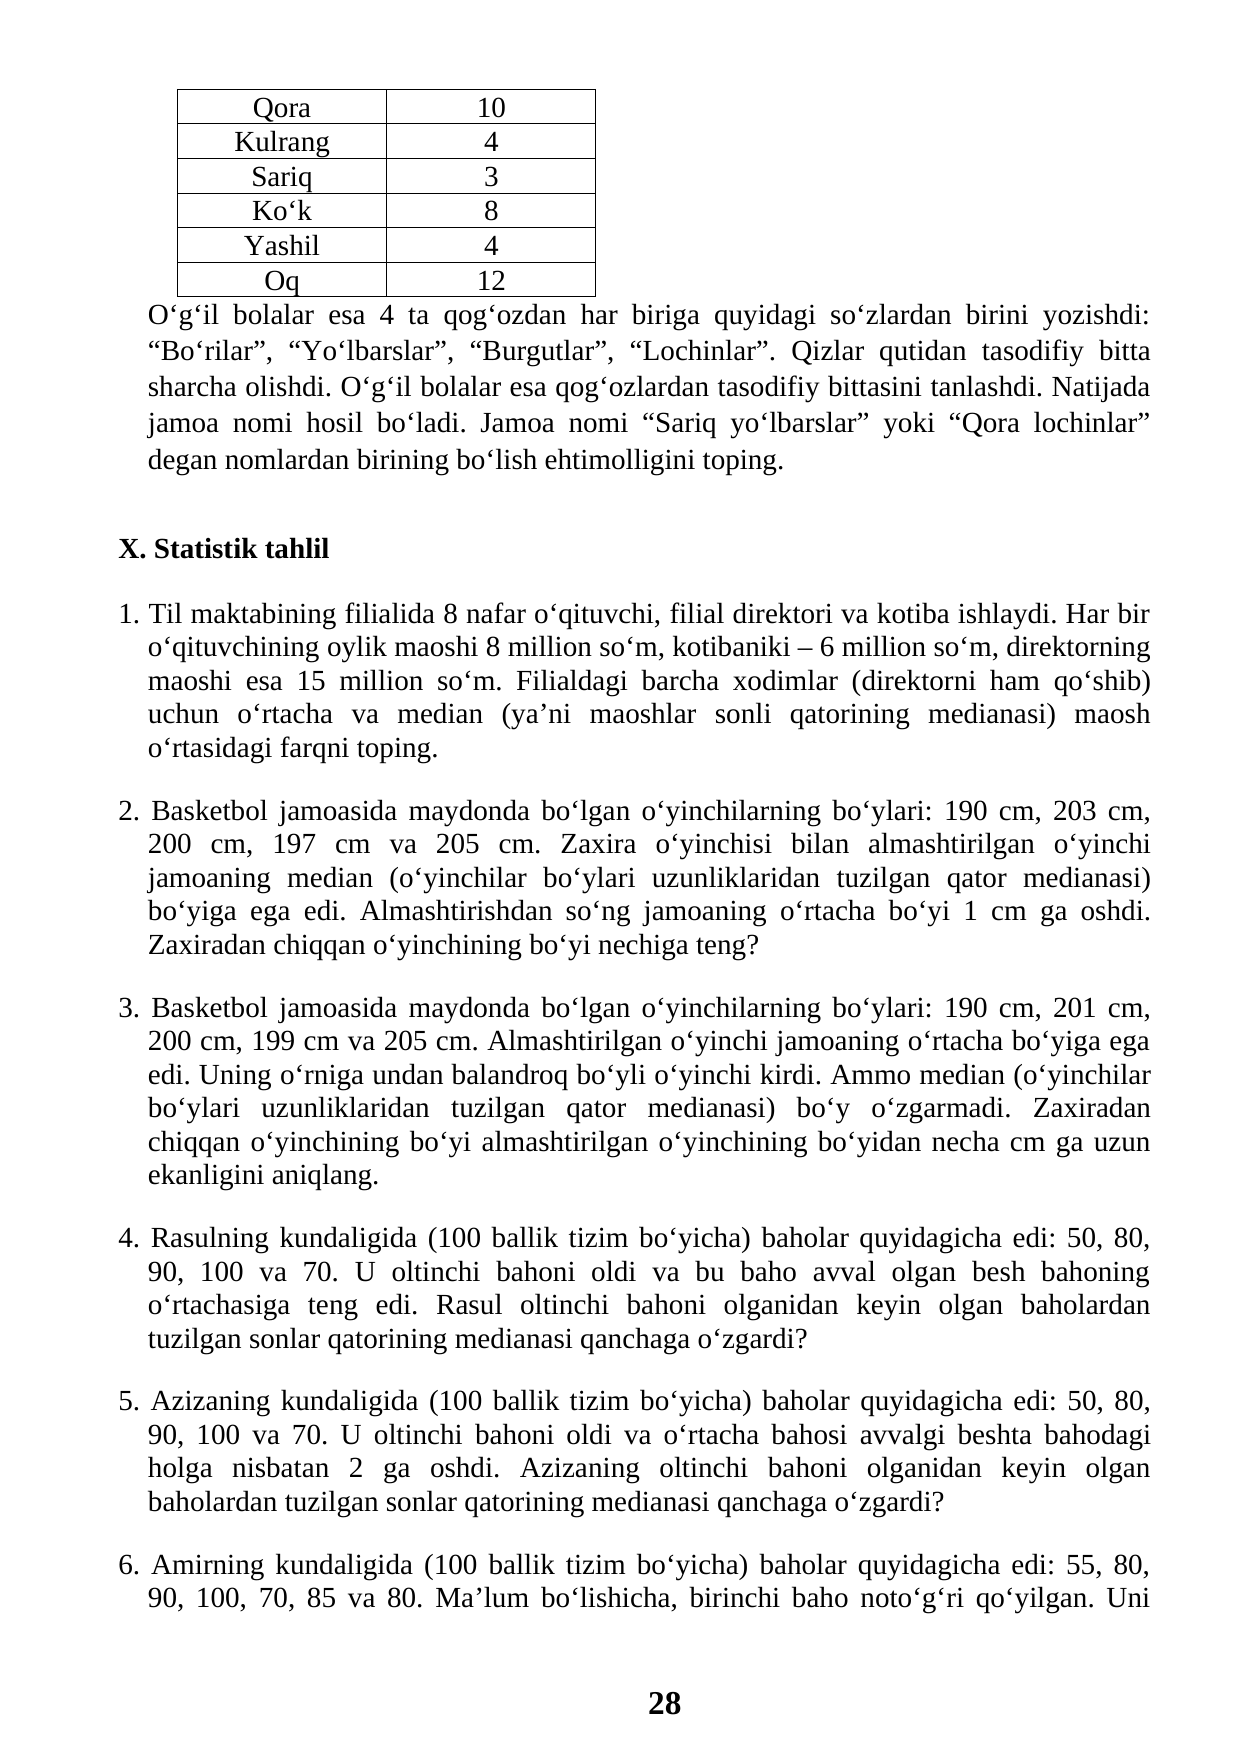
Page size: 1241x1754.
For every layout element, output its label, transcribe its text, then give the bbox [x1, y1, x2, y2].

table_cell Yashil [178, 228, 386, 262]
table_cell 3 [387, 159, 595, 192]
table_cell Sariq [178, 159, 386, 192]
text 1. Til maktabining filialida 8 nafar o‘qituvchi, filial direktori va kotiba ishlaydi. Har bir o‘qituvchining oylik maoshi 8 million so‘m, kotibaniki – 6 million so‘m, direktorning maoshi esa 15 million so‘m. Filialdagi barcha xodimlar (direktorni ham qo‘shib) uchun o‘rtacha va median (ya’ni maoshlar sonli qatorining medianasi) maosh o‘rtasidagi farqni toping. [118, 596, 1152, 764]
table_cell Qora [178, 90, 386, 123]
text 5. Azizaning kundaligida (100 ballik tizim bo‘yicha) baholar quyidagicha edi: 50, 80, 90, 100 va 70. U oltinchi bahoni oldi va o‘rtacha bahosi avvalgi beshta bahodagi holga nisbatan 2 ga oshdi. Azizaning oltinchi bahoni olganidan keyin olgan baholardan tuzilgan sonlar qatorining medianasi qanchaga o‘zgardi? [118, 1383, 1152, 1518]
text 2. Basketbol jamoasida maydonda bo‘lgan o‘yinchilarning bo‘ylari: 190 cm, 203 cm, 200 cm, 197 cm va 205 cm. Zaxira o‘yinchisi bilan almashtirilgan o‘yinchi jamoaning median (o‘yinchilar bo‘ylari uzunliklaridan tuzilgan qator medianasi) bo‘yiga ega edi. Almashtirishdan so‘ng jamoaning o‘rtacha bo‘yi 1 cm ga oshdi. Zaxiradan chiqqan o‘yinchining bo‘yi nechiga teng? [118, 793, 1152, 961]
table_cell 4 [387, 228, 595, 262]
table_cell 8 [387, 194, 595, 227]
table_cell 12 [387, 263, 595, 296]
table_cell 10 [387, 90, 595, 123]
text O‘g‘il bolalar esa 4 ta qog‘ozdan har biriga quyidagi so‘zlardan birini yozishdi: “Bo‘rilar”, “Yo‘lbarslar”, “Burgutlar”, “Lochinlar”. Qizlar qutidan tasodifiy bitta sharcha olishdi. O‘g‘il bolalar esa qog‘ozlardan tasodifiy bittasini tanlashdi. Natijada jamoa nomi hosil bo‘ladi. Jamoa nomi “Sariq yo‘lbarslar” yoki “Qora lochinlar” degan nomlardan birining bo‘lish ehtimolligini toping. [148, 297, 1152, 475]
table_cell Kulrang [178, 124, 386, 158]
text 4. Rasulning kundaligida (100 ballik tizim bo‘yicha) baholar quyidagicha edi: 50, 80, 90, 100 va 70. U oltinchi bahoni oldi va bu baho avval olgan besh bahoning o‘rtachasiga teng edi. Rasul oltinchi bahoni olganidan keyin olgan baholardan tuzilgan sonlar qatorining medianasi qanchaga o‘zgardi? [118, 1220, 1152, 1354]
table_cell Ko‘k [178, 194, 386, 227]
text 3. Basketbol jamoasida maydonda bo‘lgan o‘yinchilarning bo‘ylari: 190 cm, 201 cm, 200 cm, 199 cm va 205 cm. Almashtirilgan o‘yinchi jamoaning o‘rtacha bo‘yiga ega edi. Uning o‘rniga undan balandroq bo‘yli o‘yinchi kirdi. Ammo median (o‘yinchilar bo‘ylari uzunliklaridan tuzilgan qator medianasi) bo‘y o‘zgarmadi. Zaxiradan chiqqan o‘yinchining bo‘yi almashtirilgan o‘yinchining bo‘yidan necha cm ga uzun ekanligini aniqlang. [118, 990, 1152, 1191]
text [118, 1547, 1152, 1614]
list X. Statistik tahlil [118, 531, 1152, 564]
table_cell 4 [387, 124, 595, 158]
table_cell Oq [178, 263, 386, 296]
